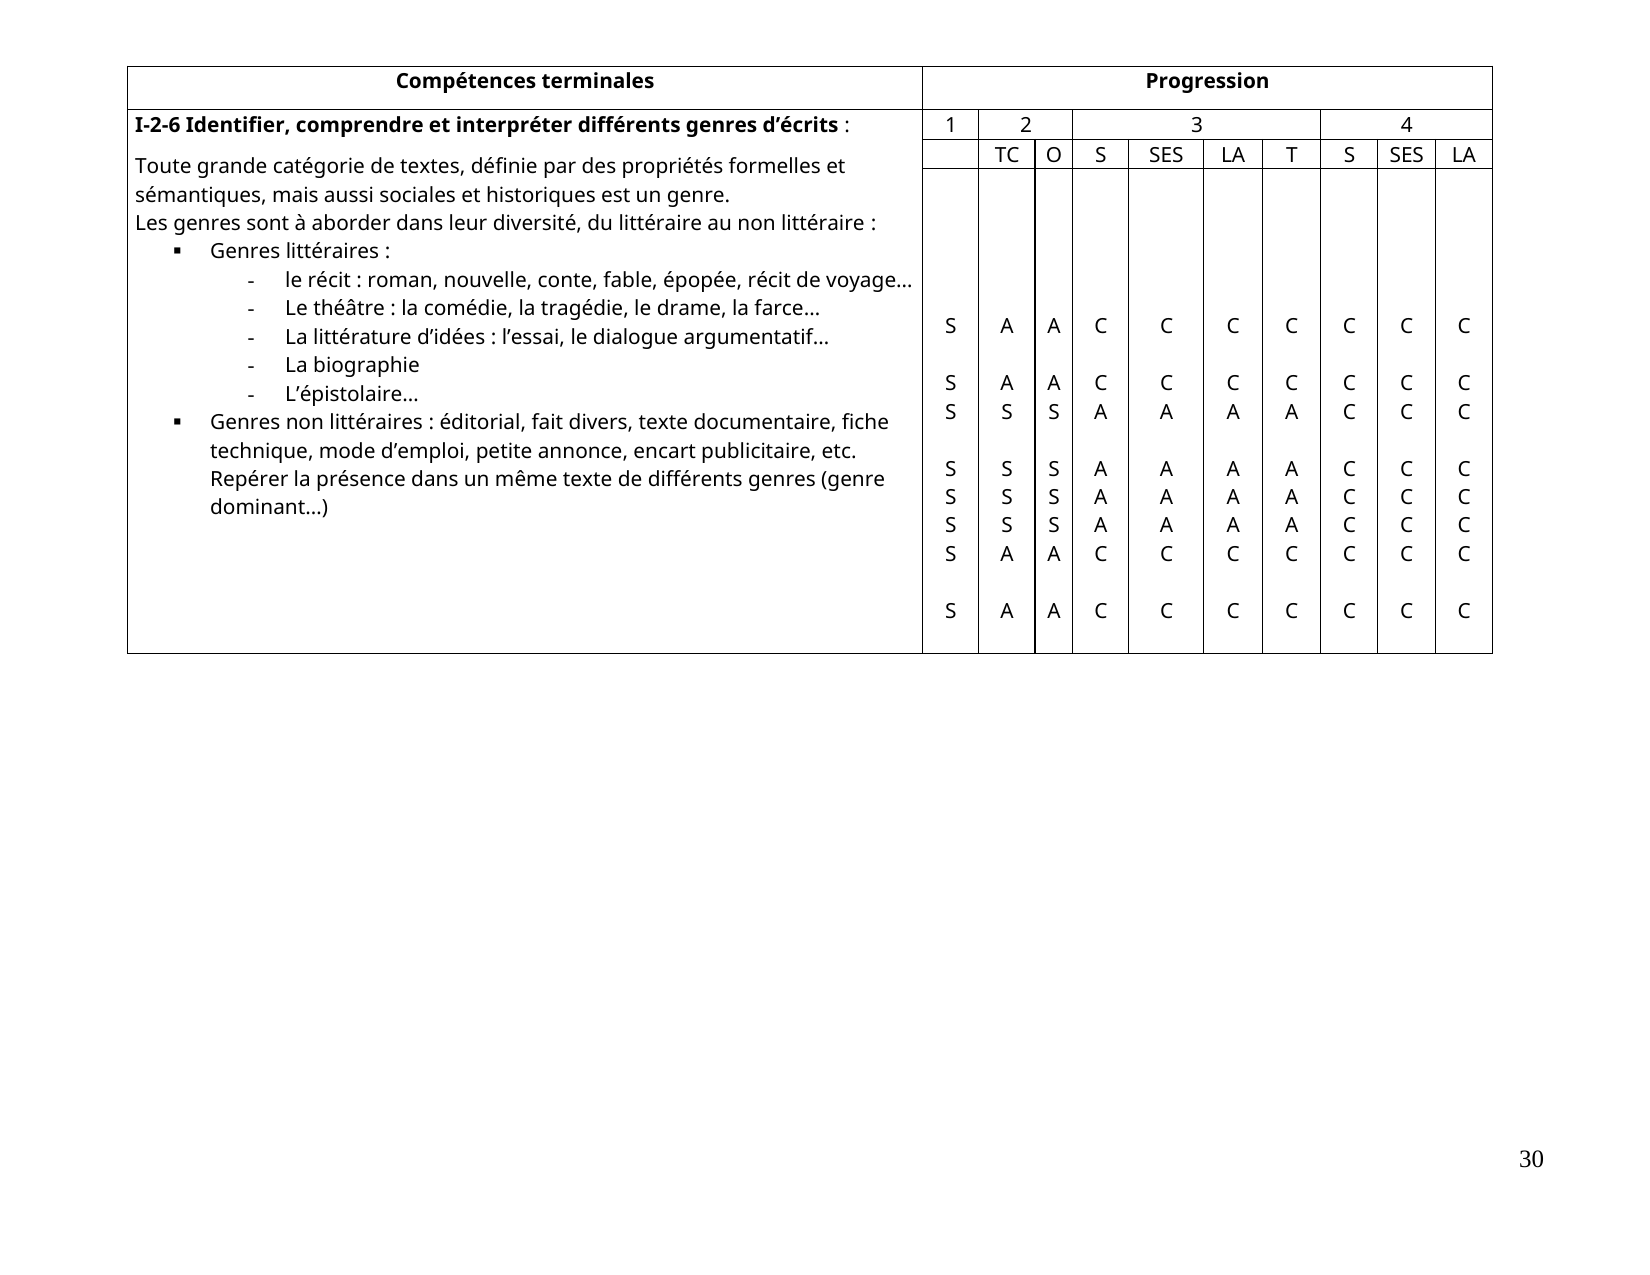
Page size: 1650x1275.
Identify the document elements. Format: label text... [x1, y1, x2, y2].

table_cell C C A A A A C C [1263, 169, 1320, 653]
table_cell SES [1378, 140, 1435, 168]
table_cell C C C C C C C C [1436, 169, 1492, 653]
table_cell LA [1204, 140, 1262, 168]
table_cell S S S S S S S S [923, 169, 978, 653]
table_cell TC [979, 140, 1034, 168]
table_cell C C A A A A C C [1073, 169, 1128, 653]
table_cell O [1036, 140, 1072, 168]
table_cell S [1073, 140, 1128, 168]
table_cell T [1263, 140, 1320, 168]
table_cell C C A A A A C C [1129, 169, 1203, 653]
table_cell A A S S S S A A [1036, 169, 1072, 653]
table_header Compétences terminales [128, 67, 922, 109]
table_cell S [1321, 140, 1377, 168]
table_cell SES [1129, 140, 1203, 168]
table_cell A A S S S S A A [979, 169, 1034, 653]
table_cell C C C C C C C C [1378, 169, 1435, 653]
table_header Progression [923, 67, 1492, 109]
table_cell 2 [979, 110, 1072, 139]
table_cell 3 [1073, 110, 1320, 139]
table_cell C C C C C C C C [1321, 169, 1377, 653]
table_cell C C A A A A C C [1204, 169, 1262, 653]
table_cell I-2-6 Identifier, comprendre et interpréter différents genres d’écrits : Toute grande catégorie de textes, définie par des propriétés formelles et sémantiques, mais aussi sociales et historiques est un genre. Les genres sont à aborder dans leur diversité, du littéraire au non littéraire : Genres littéraires : le récit : roman, nouvelle, conte, fable, épopée, récit de voyage… Le théâtre : la comédie, la tragédie, le drame, la farce… La littérature d’idées : l’essai, le dialogue argumentatif… La biographie L’épistolaire… Genres non littéraires : éditorial, fait divers, texte documentaire, fiche technique, mode d’emploi, petite annonce, encart publicitaire, etc. Repérer la présence dans un même texte de différents genres (genre dominant…) [128, 110, 922, 653]
table_cell [923, 140, 978, 168]
table_cell LA [1436, 140, 1492, 168]
table_cell 1 [923, 110, 978, 139]
table_cell 4 [1321, 110, 1492, 139]
